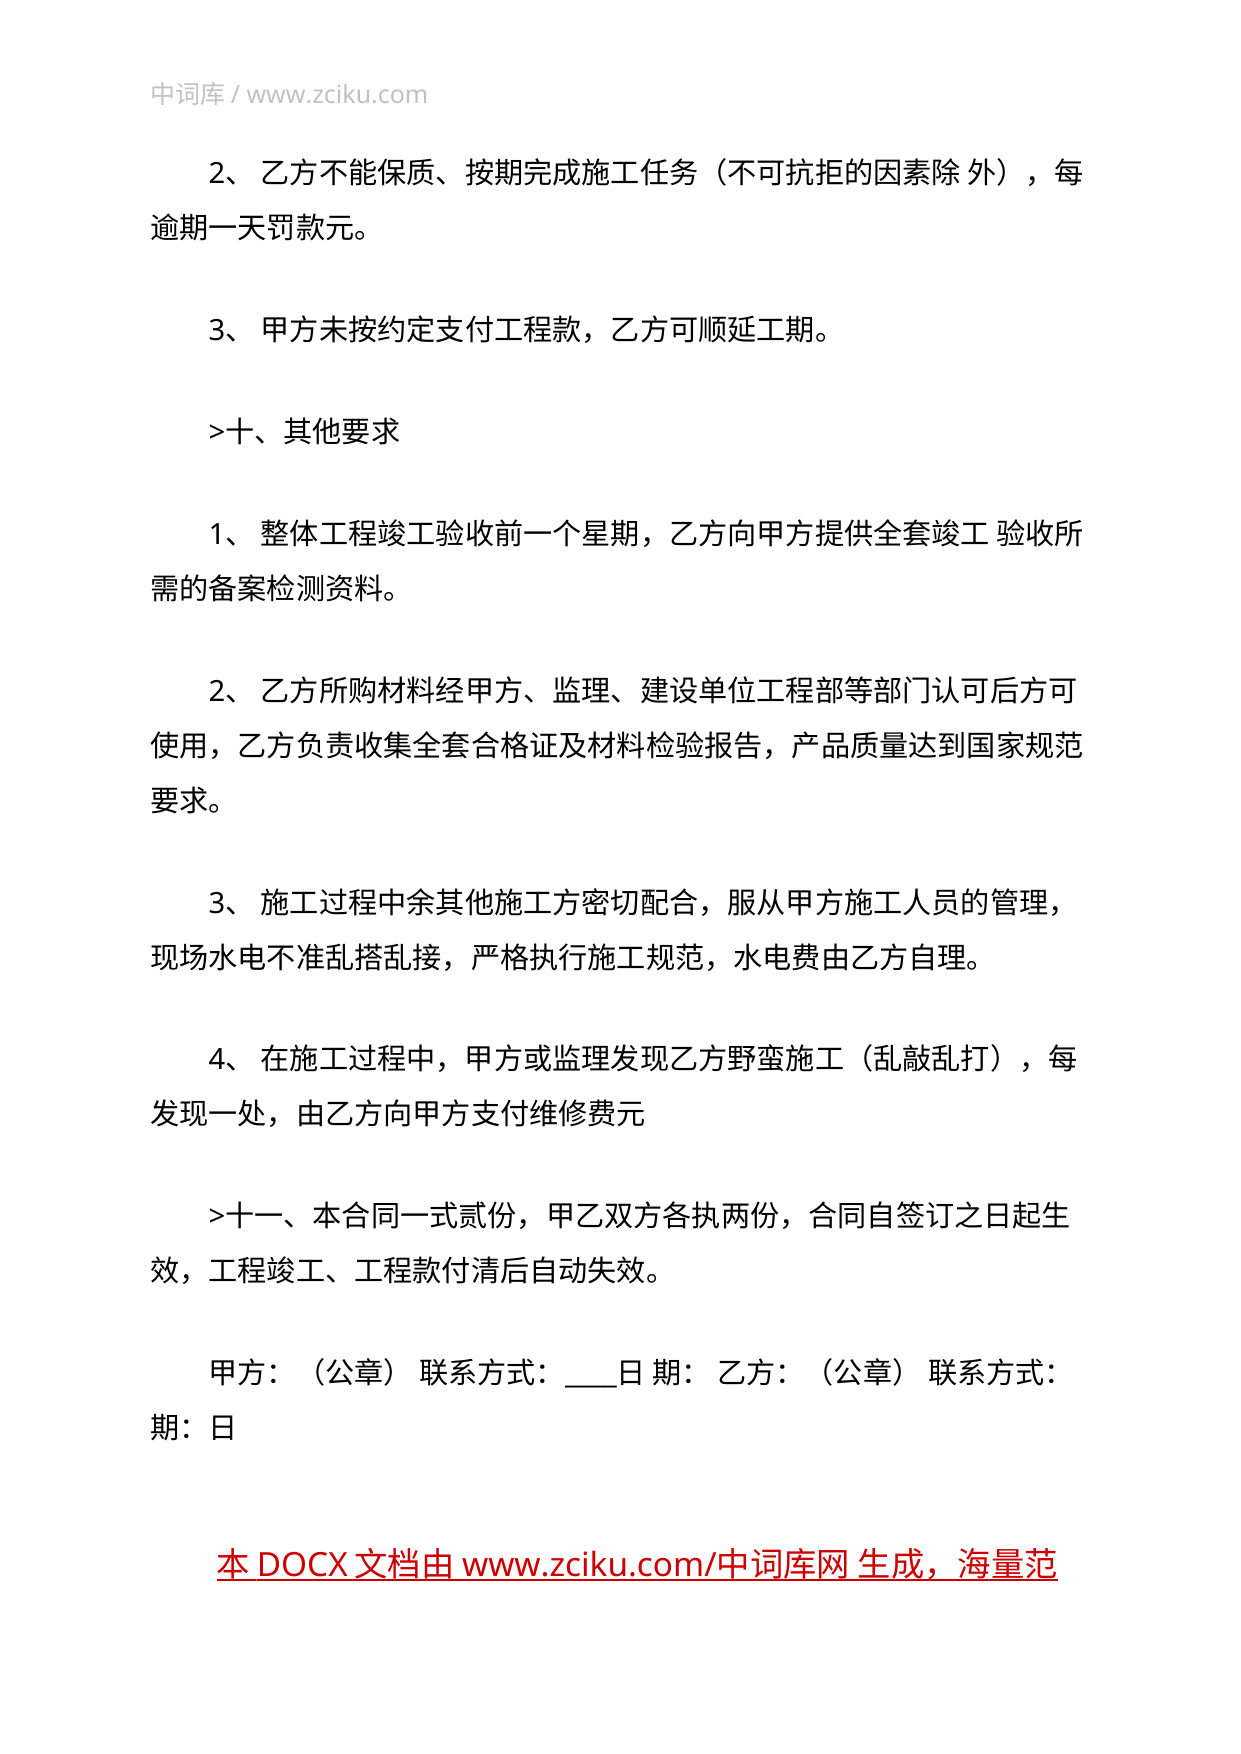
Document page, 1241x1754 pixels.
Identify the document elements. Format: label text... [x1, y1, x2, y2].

text >十、其他要求 [150, 409, 1090, 451]
text 2、 乙方所购材料经甲方、监理、建设单位工程部等部门认可后方可使用，乙方负责收集全套合格证及材料检验报告，产品质量达到国家规范要求。 [150, 667, 1090, 820]
text 3、 甲方未按约定支付工程款，乙方可顺延工期。 [150, 307, 1090, 349]
text 2、 乙方不能保质、按期完成施工任务（不可抗拒的因素除 外），每逾期一天罚款元。 [150, 150, 1090, 247]
text 1、 整体工程竣工验收前一个星期，乙方向甲方提供全套竣工 验收所需的备案检测资料。 [150, 511, 1090, 608]
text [150, 1537, 1090, 1586]
text 甲方：（公章） 联系方式：____日 期： 乙方：（公章） 联系方式：期：日 [150, 1349, 1090, 1447]
text >十一、本合同一式贰份，甲乙双方各执两份，合同自签订之日起生效，工程竣工、工程款付清后自动失效。 [150, 1193, 1090, 1290]
text 3、 施工过程中余其他施工方密切配合，服从甲方施工人员的管理，现场水电不准乱搭乱接，严格执行施工规范，水电费由乙方自理。 [150, 879, 1090, 976]
text 4、 在施工过程中，甲方或监理发现乙方野蛮施工（乱敲乱打），每发现一处，由乙方向甲方支付维修费元 [150, 1036, 1090, 1133]
